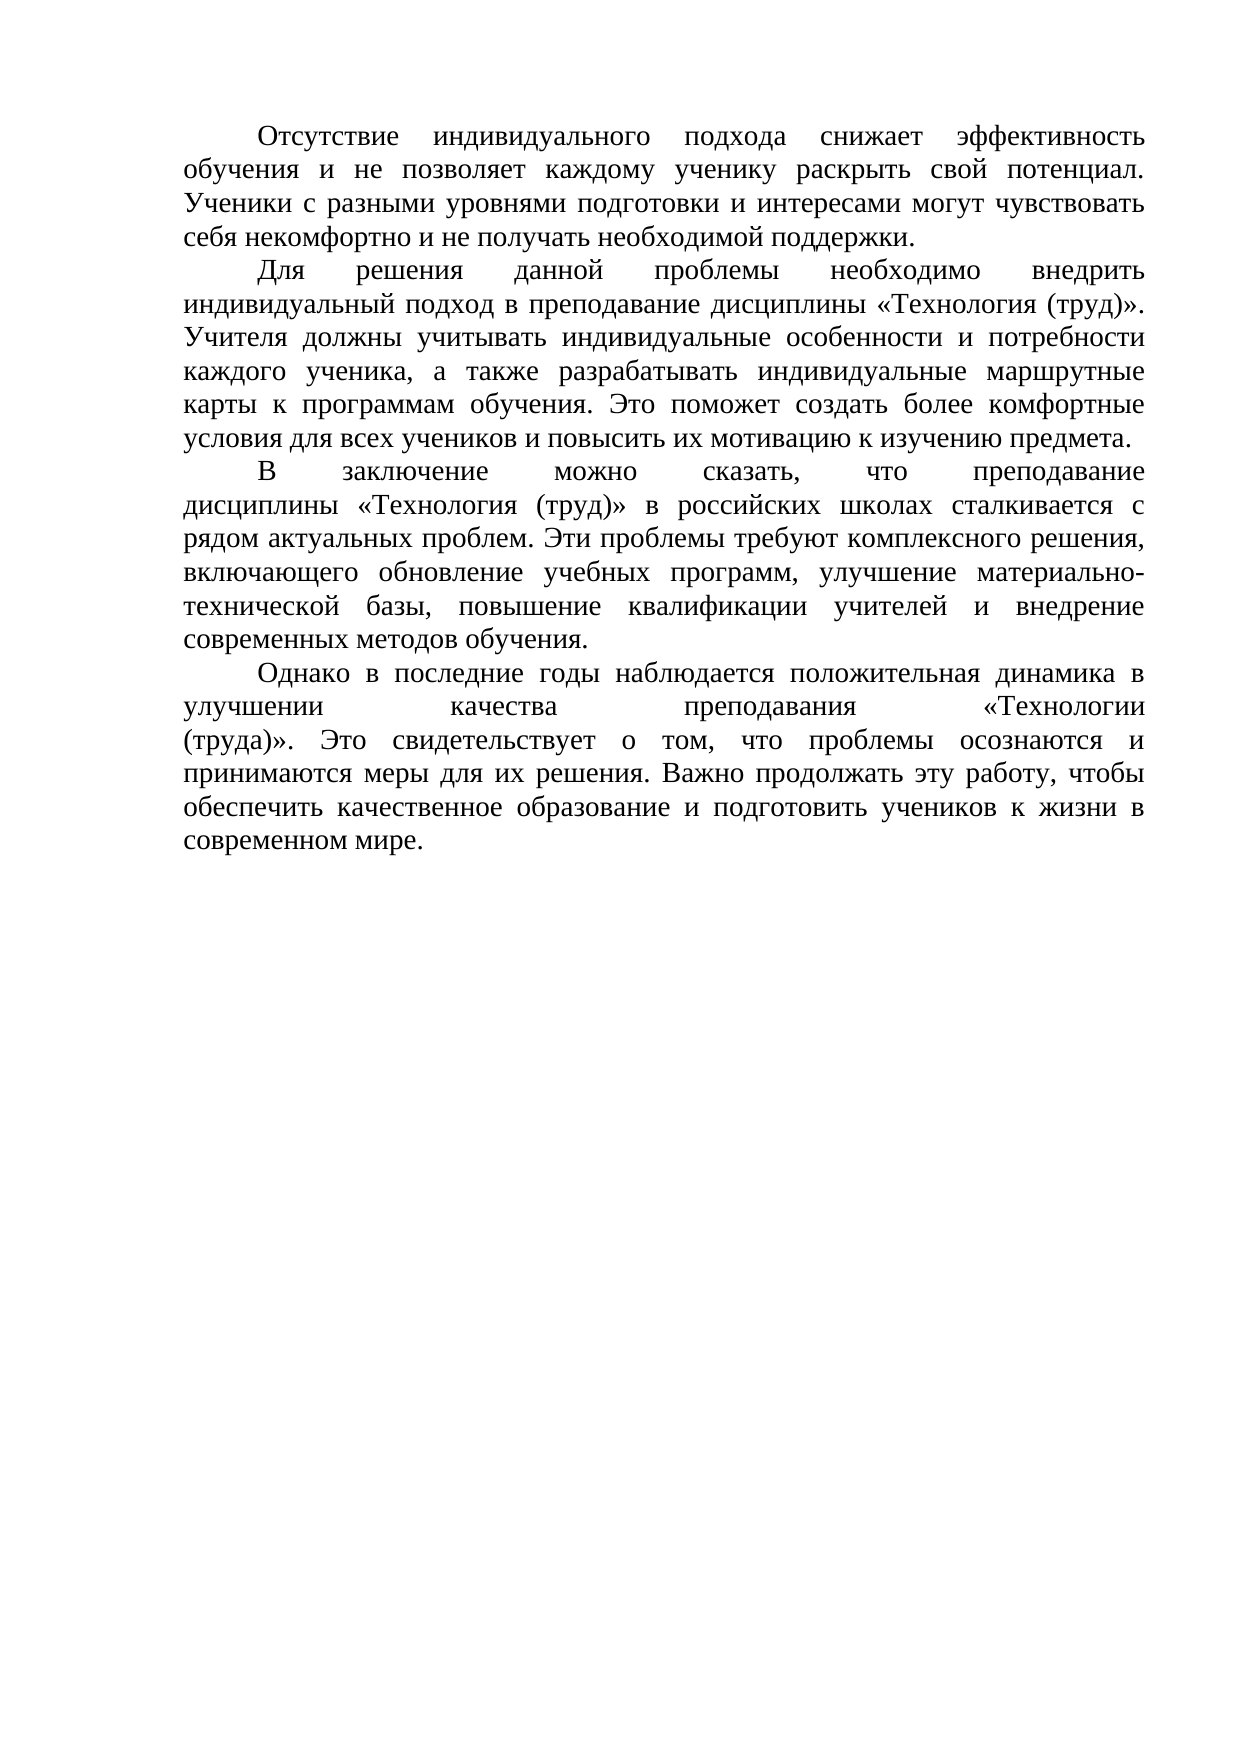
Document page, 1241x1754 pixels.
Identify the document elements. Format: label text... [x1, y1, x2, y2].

text Однако в последние годы наблюдается положительная динамика в улучшении качества преподавания «Технологии (труда)». Это свидетельствует о том, что проблемы осознаются и принимаются меры для их решения. Важно продолжать эту работу, чтобы обеспечить качественное образование и подготовить учеников к жизни в современном мире. [183, 655, 1146, 856]
text Отсутствие индивидуального подхода снижает эффективность обучения и не позволяет каждому ученику раскрыть свой потенциал. Ученики с разными уровнями подготовки и интересами могут чувствовать себя некомфортно и не получать необходимой поддержки. [183, 118, 1146, 252]
text Для решения данной проблемы необходимо внедрить индивидуальный подход в преподавание дисциплины «Технология (труд)». Учителя должны учитывать индивидуальные особенности и потребности каждого ученика, а также разрабатывать индивидуальные маршрутные карты к программам обучения. Это поможет создать более комфортные условия для всех учеников и повысить их мотивацию к изучению предмета. [183, 252, 1146, 453]
text В заключение можно сказать, что преподавание дисциплины «Технология (труд)» в российских школах сталкивается с рядом актуальных проблем. Эти проблемы требуют комплексного решения, включающего обновление учебных программ, улучшение материально-технической базы, повышение квалификации учителей и внедрение современных методов обучения. [183, 453, 1146, 655]
